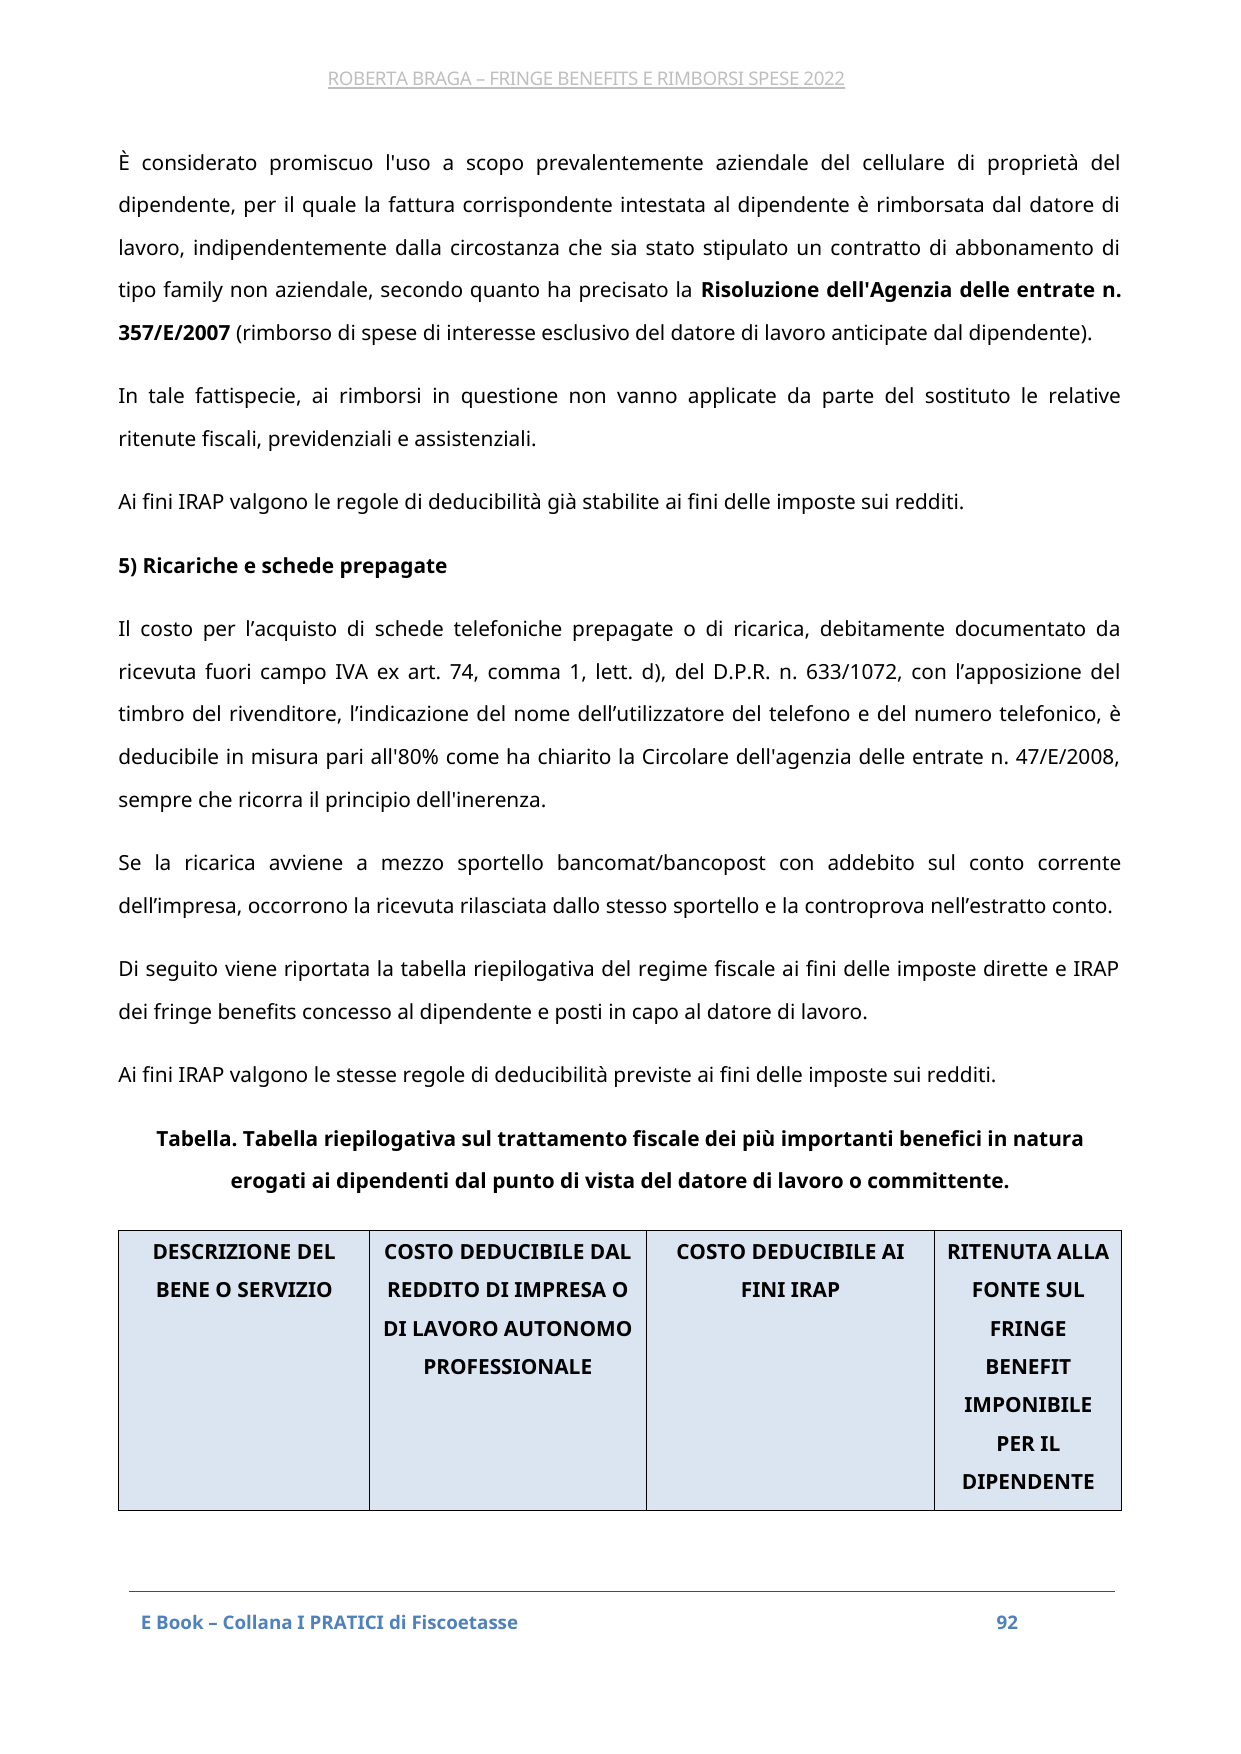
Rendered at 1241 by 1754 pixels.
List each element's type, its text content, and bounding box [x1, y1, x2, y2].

text In tale fattispecie, ai rimborsi in questione non vanno applicate da parte del sostituto le relative ritenute fiscali, previdenziali e assistenziali. [118, 381, 1122, 452]
text Il costo per l’acquisto di schede telefoniche prepagate o di ricarica, debitamente documentato da ricevuta fuori campo IVA ex art. 74, comma 1, lett. d), del D.P.R. n. 633/1072, con l’apposizione del timbro del rivenditore, l’indicazione del nome dell’utilizzatore del telefono e del numero telefonico, è deducibile in misura pari all'80% come ha chiarito la Circolare dell'agenzia delle entrate n. 47/E/2008, sempre che ricorra il principio dell'inerenza. [118, 614, 1122, 813]
text Tabella. Tabella riepilogativa sul trattamento fiscale dei più importanti benefici in natura erogati ai dipendenti dal punto di vista del datore di lavoro o committente. [118, 1124, 1122, 1195]
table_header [119, 1231, 369, 1510]
text È considerato promiscuo l'uso a scopo prevalentemente aziendale del cellulare di proprietà del dipendente, per il quale la fattura corrispondente intestata al dipendente è rimborsata dal datore di lavoro, indipendentemente dalla circostanza che sia stato stipulato un contratto di abbonamento di tipo family non aziendale, secondo quanto ha precisato la Risoluzione dell'Agenzia delle entrate n. 357/E/2007 (rimborso di spese di interesse esclusivo del datore di lavoro anticipate dal dipendente). [118, 148, 1122, 346]
text Di seguito viene riportata la tabella riepilogativa del regime fiscale ai fini delle imposte dirette e IRAP dei fringe benefits concesso al dipendente e posti in capo al datore di lavoro. [118, 954, 1122, 1025]
text 5) Ricariche e schede prepagate [118, 551, 1122, 579]
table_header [370, 1231, 646, 1510]
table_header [935, 1231, 1121, 1510]
text Ai fini IRAP valgono le stesse regole di deducibilità previste ai fini delle imposte sui redditi. [118, 1060, 1122, 1089]
text Ai fini IRAP valgono le regole di deducibilità già stabilite ai fini delle imposte sui redditi. [118, 487, 1122, 516]
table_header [647, 1231, 934, 1510]
text Se la ricarica avviene a mezzo sportello bancomat/bancopost con addebito sul conto corrente dell’impresa, occorrono la ricevuta rilasciata dallo stesso sportello e la controprova nell’estratto conto. [118, 848, 1122, 919]
